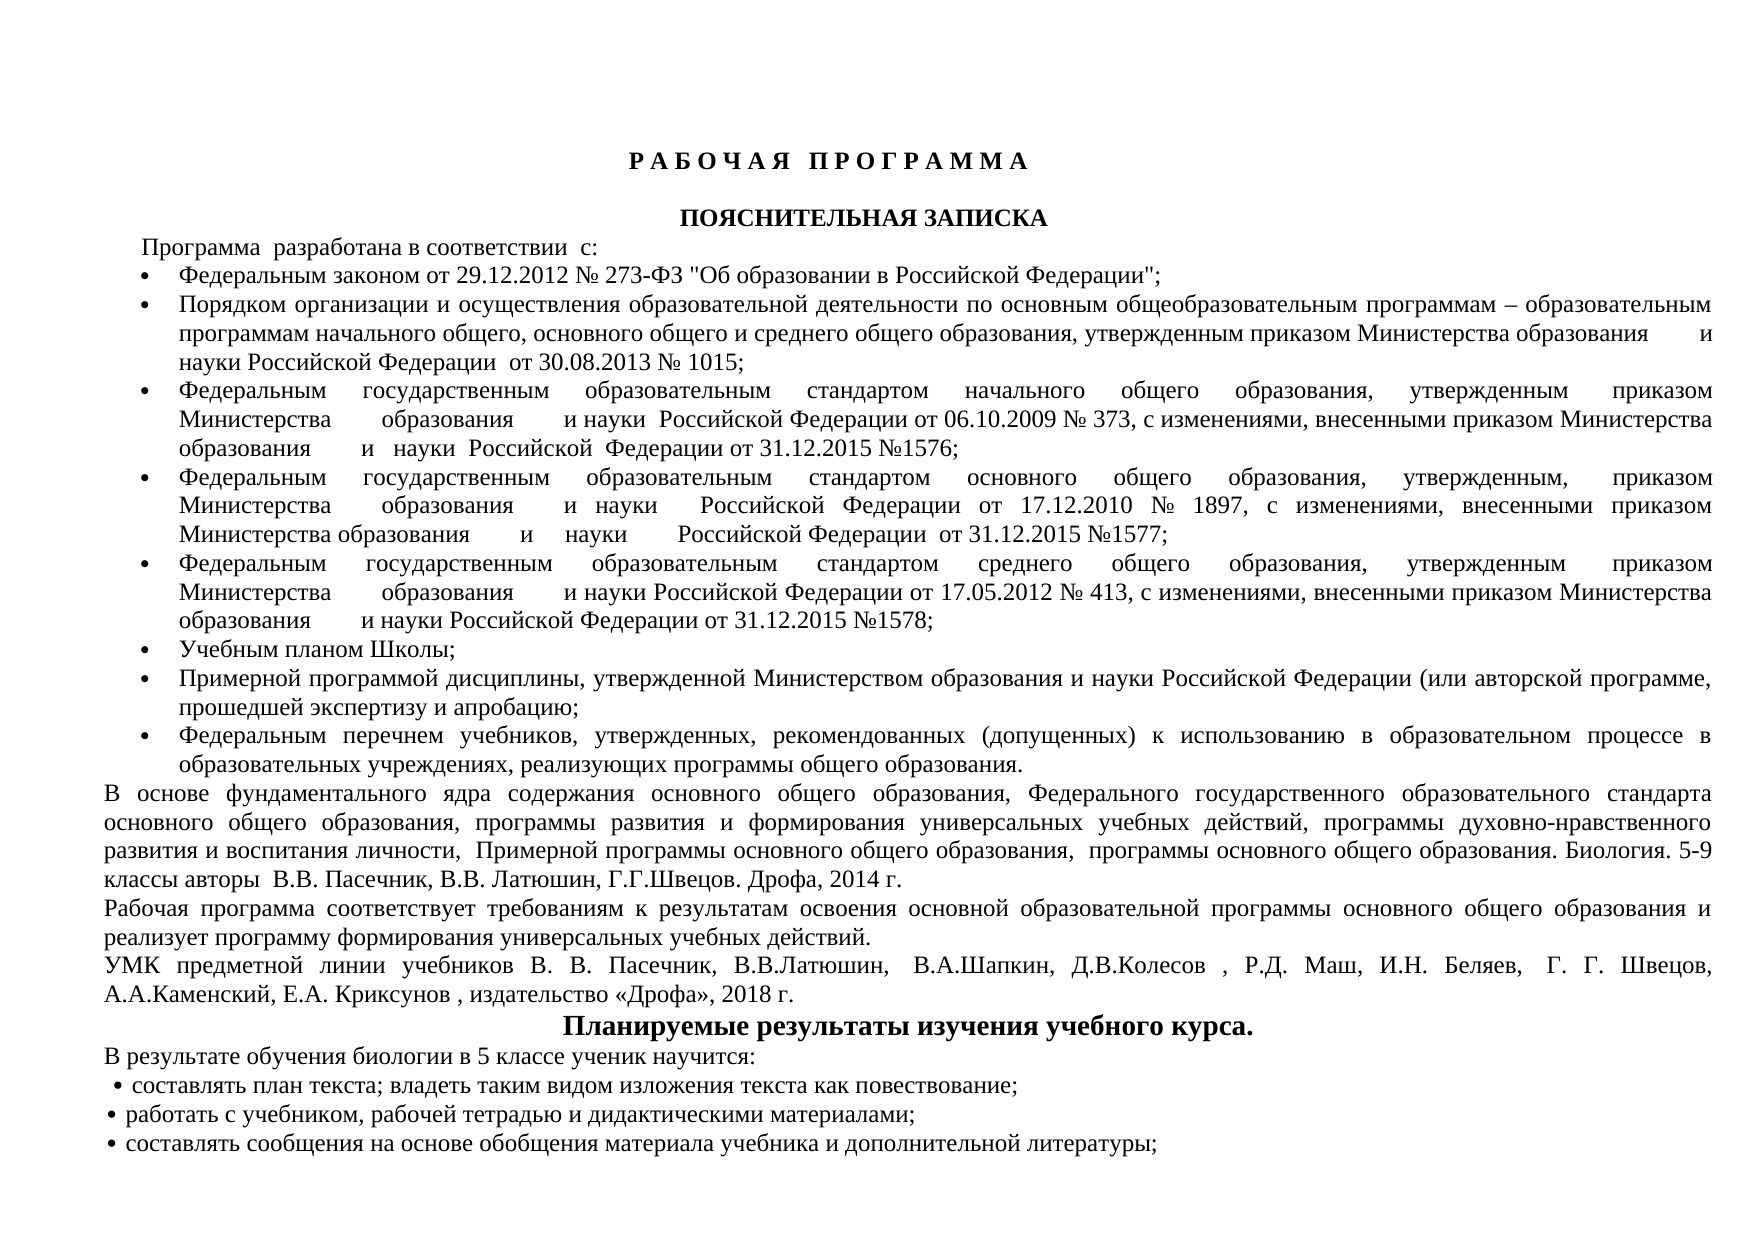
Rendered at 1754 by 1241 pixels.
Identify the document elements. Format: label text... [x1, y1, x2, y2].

list Федеральным перечнем учебников, утвержденных, рекомендованных (допущенных) к использованию в образовательном процессе в образовательных учреждениях, реализующих программы общего образования. [141, 720, 1713, 778]
text Рабочая программа соответствует требованиям к результатам освоения основной образовательной программы основного общего образования и реализует программу формирования универсальных учебных действий. [103, 893, 1713, 950]
text Р А Б О Ч А Я П Р О Г Р А М М А [103, 146, 1624, 175]
text ∙ работать с учебником, рабочей тетрадью и дидактическими материалами; [103, 1099, 1713, 1128]
text ∙ составлять сообщения на основе обобщения материала учебника и дополнительной литературы; [103, 1128, 1713, 1156]
text В основе фундаментального ядра содержания основного общего образования, Федерального государственного образовательного стандарта основного общего образования, программы развития и формирования универсальных учебных действий, программы духовно-нравственного развития и воспитания личности, Примерной программы основного общего образования, программы основного общего образования. Биология. 5-9 классы авторы В.В. Пасечник, В.В. Латюшин, Г.Г.Швецов. Дрофа, 2014 г. [103, 778, 1713, 893]
text Программа разработана в соответствии с: [103, 232, 1713, 260]
list Федеральным государственным образовательным стандартом основного общего образования, утвержденным, приказом Министерства образования и науки Российской Федерации от 17.12.2010 № 1897, с изменениями, внесенными приказом Министерства образования и науки Российской Федерации от 31.12.2015 №1577; [141, 462, 1713, 548]
list Порядком организации и осуществления образовательной деятельности по основным общеобразовательным программам – образовательным программам начального общего, основного общего и среднего общего образования, утвержденным приказом Министерства образования и науки Российской Федерации от 30.08.2013 № 1015; [141, 289, 1713, 375]
text ПОЯСНИТЕЛЬНАЯ ЗАПИСКА [103, 203, 1624, 232]
list Федеральным государственным образовательным стандартом начального общего образования, утвержденным приказом Министерства образования и науки Российской Федерации от 06.10.2009 № 373, с изменениями, внесенными приказом Министерства образования и науки Российской Федерации от 31.12.2015 №1576; [141, 375, 1713, 462]
list Федеральным законом от 29.12.2012 № 273-ФЗ "Об образовании в Российской Федерации"; [141, 260, 1713, 289]
text УМК предметной линии учебников В. В. Пасечник, В.В.Латюшин, В.А.Шапкин, Д.В.Колесов , Р.Д. Маш, И.Н. Беляев, Г. Г. Швецов, А.А.Каменский, Е.А. Криксунов , издательство «Дрофа», 2018 г. [103, 950, 1713, 1008]
list Федеральным государственным образовательным стандартом среднего общего образования, утвержденным приказом Министерства образования и науки Российской Федерации от 17.05.2012 № 413, с изменениями, внесенными приказом Министерства образования и науки Российской Федерации от 31.12.2015 №1578; [141, 548, 1713, 634]
text Планируемые результаты изучения учебного курса. [103, 1008, 1713, 1041]
text ∙ составлять план текста; владеть таким видом изложения текста как повествование; [103, 1070, 1713, 1099]
list Учебным планом Школы; [141, 634, 1713, 663]
list Примерной программой дисциплины, утвержденной Министерством образования и науки Российской Федерации (или авторской программе, прошедшей экспертизу и апробацию; [141, 663, 1713, 720]
text В результате обучения биологии в 5 классе ученик научится: [103, 1041, 1713, 1070]
